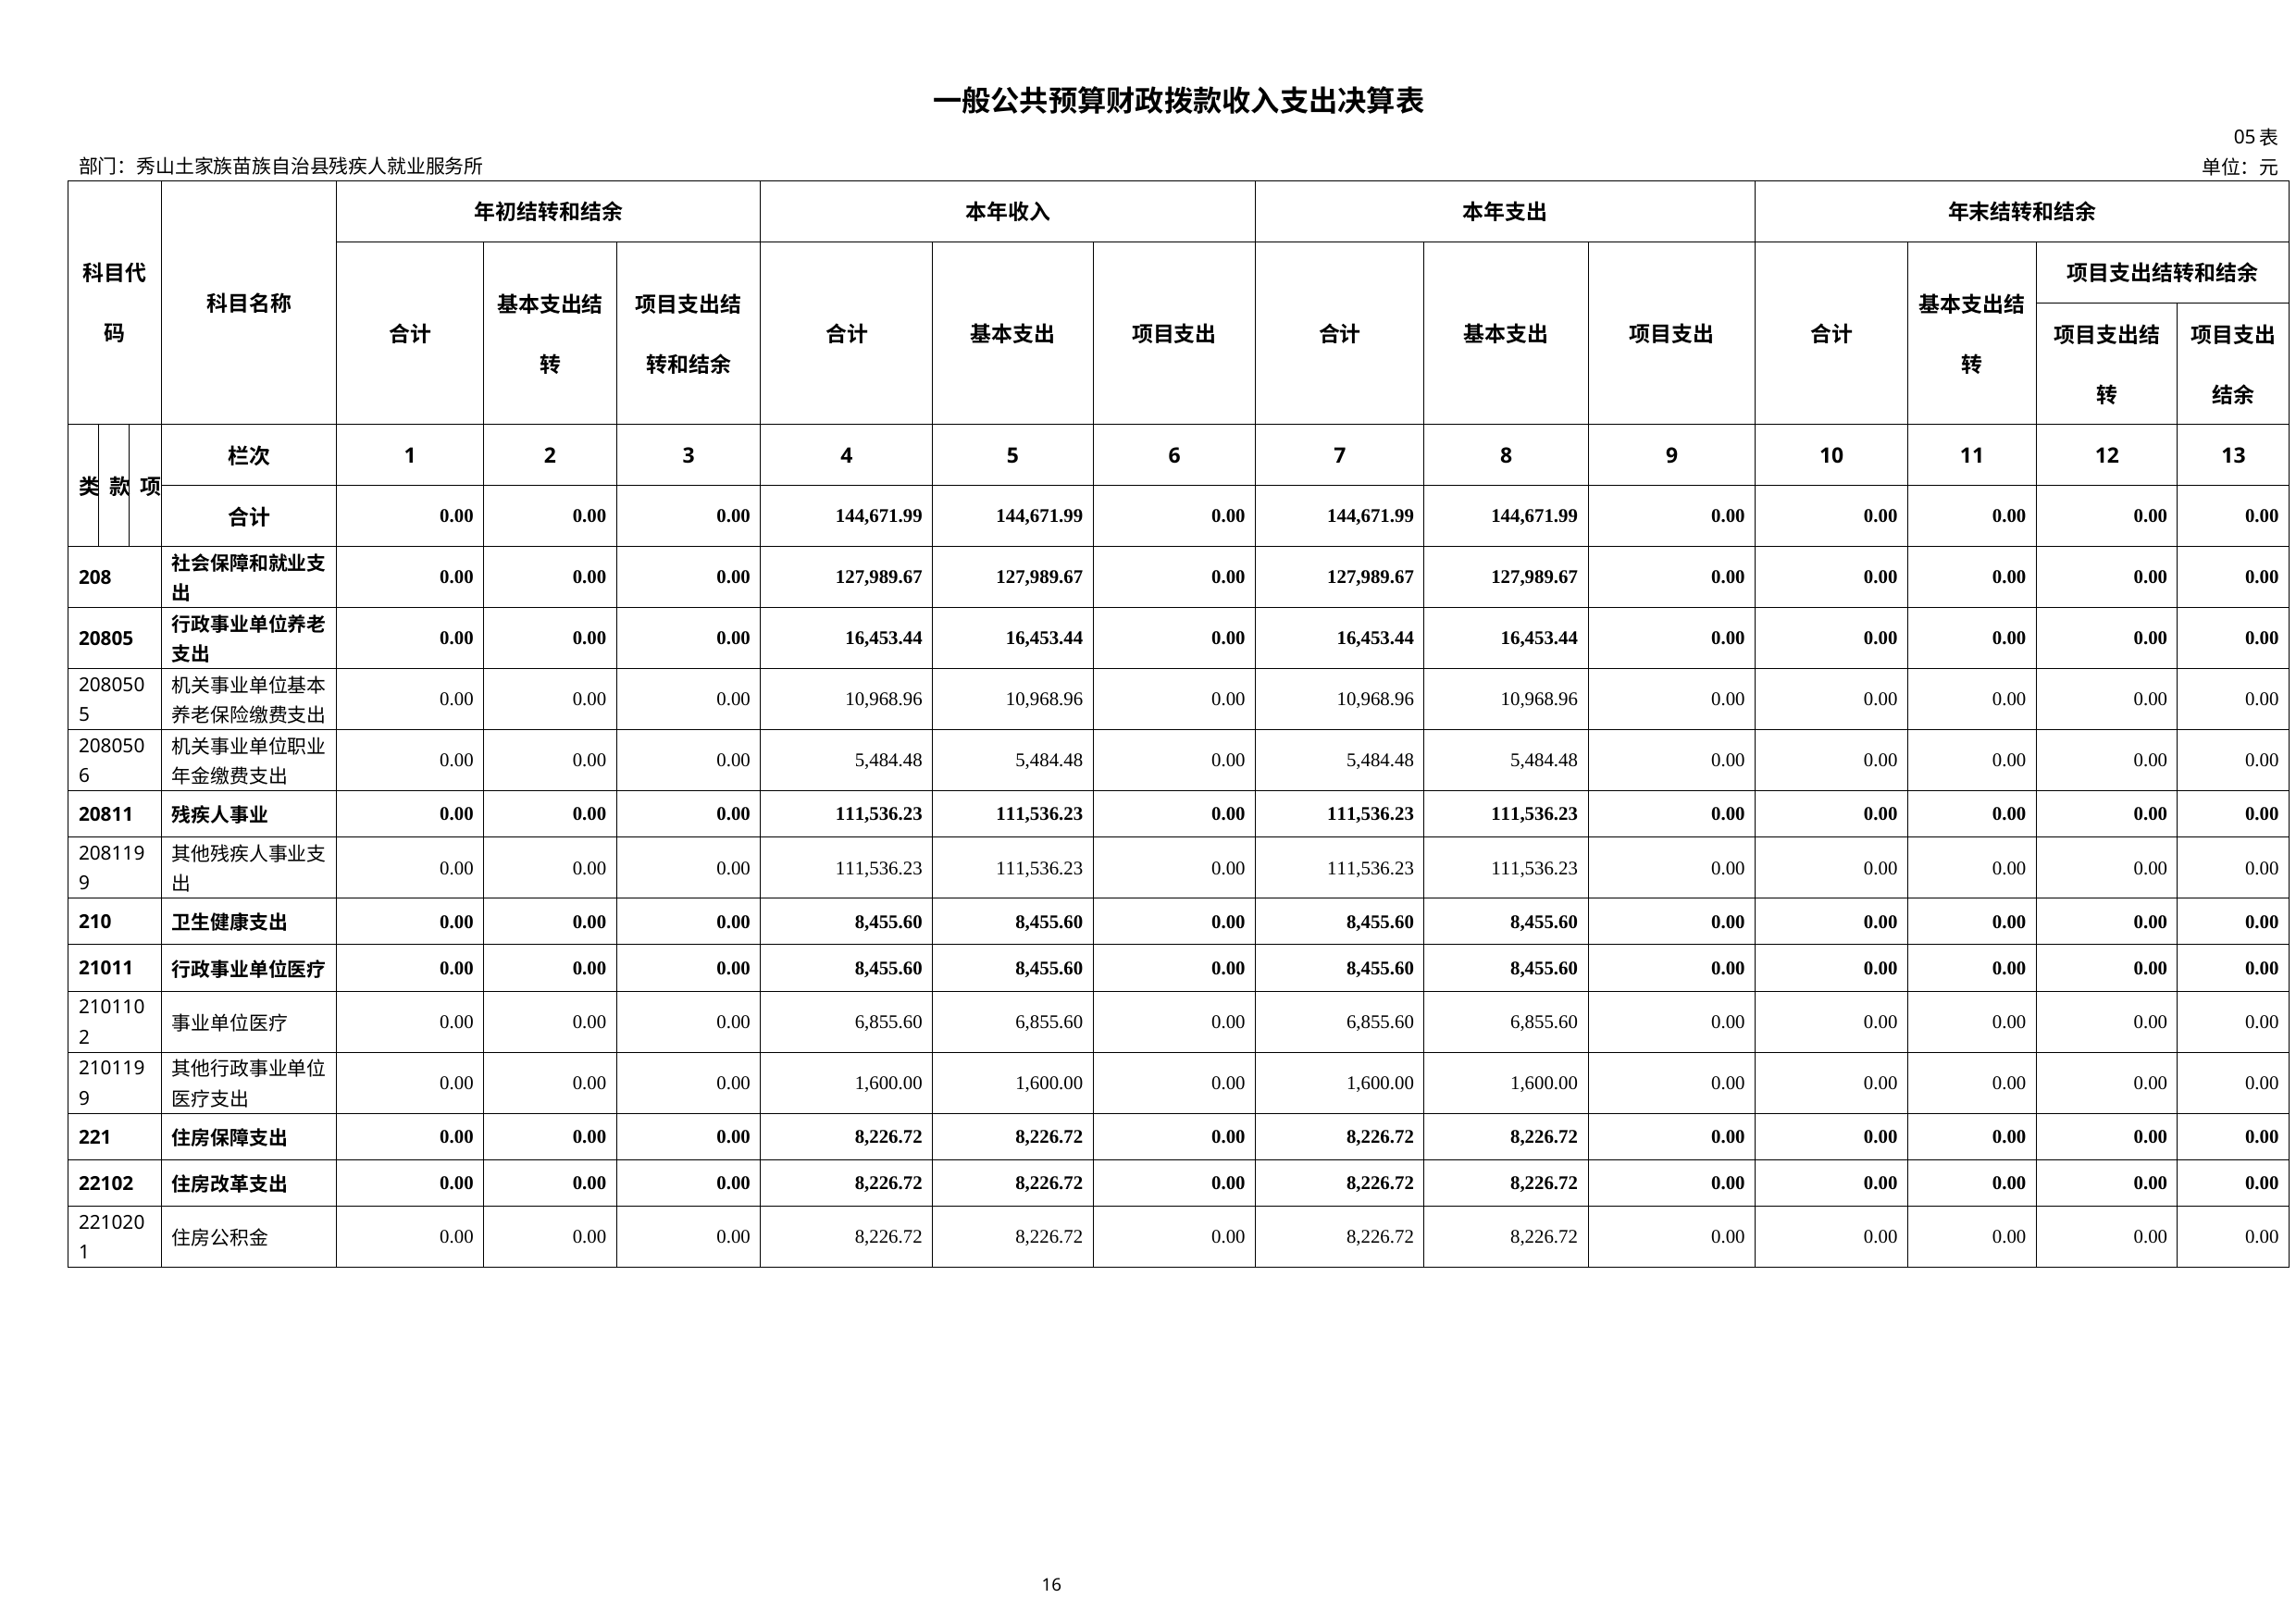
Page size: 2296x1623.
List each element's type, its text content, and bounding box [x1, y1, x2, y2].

table_cell 0.00 [1094, 945, 1255, 991]
table_cell 0.00 [484, 992, 616, 1052]
table_cell 0.00 [1756, 1207, 1907, 1267]
table_cell 16,453.44 [933, 608, 1093, 668]
table_cell 机关事业单位职业年金缴费支出 [162, 730, 336, 790]
table_cell 0.00 [337, 486, 483, 546]
table_cell 0.00 [617, 1053, 760, 1113]
table_cell 0.00 [1094, 1114, 1255, 1159]
table_cell 0.00 [617, 791, 760, 836]
table_cell 144,671.99 [933, 486, 1093, 546]
table_cell 0.00 [484, 547, 616, 607]
table_cell 0.00 [1589, 898, 1755, 944]
table_cell 20805 [68, 608, 161, 668]
table_cell 20811 [68, 791, 161, 836]
table_cell 0.00 [2037, 486, 2177, 546]
table_cell 0.00 [2178, 945, 2289, 991]
table_cell 行政事业单位医疗 [162, 945, 336, 991]
table_cell 栏次 [162, 425, 336, 485]
table_cell 6,855.60 [1424, 992, 1588, 1052]
table_cell 0.00 [484, 1160, 616, 1206]
table_cell 项目支出结转 [2037, 304, 2177, 424]
table_cell 其他残疾人事业支出 [162, 837, 336, 898]
table_cell 127,989.67 [1256, 547, 1423, 607]
table_cell 111,536.23 [1256, 837, 1423, 898]
table_cell 0.00 [1094, 669, 1255, 729]
table_cell 0.00 [617, 547, 760, 607]
table_cell 0.00 [617, 1207, 760, 1267]
table_cell 0.00 [484, 791, 616, 836]
table_cell 0.00 [1589, 1160, 1755, 1206]
table_cell 0.00 [337, 898, 483, 944]
table_cell 7 [1256, 425, 1423, 485]
table_cell 8,455.60 [1424, 945, 1588, 991]
table_cell 5,484.48 [933, 730, 1093, 790]
table_cell 0.00 [2178, 898, 2289, 944]
table_cell 208 [68, 547, 161, 607]
table_cell 0.00 [337, 730, 483, 790]
table_cell 0.00 [1756, 898, 1907, 944]
table_cell 0.00 [1908, 730, 2036, 790]
table_cell 0.00 [617, 945, 760, 991]
table_cell 0.00 [337, 1114, 483, 1159]
table_cell 0.00 [2037, 669, 2177, 729]
table_cell 0.00 [337, 791, 483, 836]
table_cell 6,855.60 [1256, 992, 1423, 1052]
table_cell 0.00 [1094, 486, 1255, 546]
table_cell 2081199 [68, 837, 161, 898]
table_cell 0.00 [1756, 547, 1907, 607]
table_cell 0.00 [337, 945, 483, 991]
table_cell 0.00 [1094, 1053, 1255, 1113]
table_cell 0.00 [2178, 730, 2289, 790]
table_cell 0.00 [1756, 945, 1907, 991]
table_cell 0.00 [1756, 791, 1907, 836]
table_cell 0.00 [617, 730, 760, 790]
table_cell 0.00 [1908, 898, 2036, 944]
table_cell 1 [337, 425, 483, 485]
table_cell 22102 [68, 1160, 161, 1206]
table_cell 21011 [68, 945, 161, 991]
table_cell 16,453.44 [1256, 608, 1423, 668]
table_cell 2210201 [68, 1207, 161, 1267]
table_cell 0.00 [1589, 837, 1755, 898]
table_cell 0.00 [1756, 992, 1907, 1052]
table_cell 0.00 [337, 837, 483, 898]
table_cell 0.00 [617, 486, 760, 546]
table_cell 0.00 [1094, 1207, 1255, 1267]
table_cell 8,226.72 [761, 1207, 932, 1267]
table_cell 0.00 [1094, 837, 1255, 898]
table_cell 0.00 [1589, 486, 1755, 546]
table_cell 0.00 [1094, 1160, 1255, 1206]
table_cell 合计 [1256, 242, 1423, 424]
table_cell 0.00 [2037, 945, 2177, 991]
table_cell 0.00 [1589, 608, 1755, 668]
table_cell 0.00 [484, 1114, 616, 1159]
table_cell 0.00 [1589, 791, 1755, 836]
table_cell 0.00 [1908, 1207, 2036, 1267]
table_cell 其他行政事业单位医疗支出 [162, 1053, 336, 1113]
table_cell 0.00 [2178, 669, 2289, 729]
table_cell 0.00 [484, 669, 616, 729]
table_cell 4 [761, 425, 932, 485]
table_cell 基本支出结转 [1908, 242, 2036, 424]
table_cell 8,226.72 [1424, 1160, 1588, 1206]
table_cell 111,536.23 [1424, 837, 1588, 898]
table_cell 0.00 [337, 1207, 483, 1267]
table_cell 0.00 [2178, 1160, 2289, 1206]
table_cell 0.00 [1589, 547, 1755, 607]
table_cell 8,226.72 [761, 1114, 932, 1159]
table_cell 年初结转和结余 [337, 181, 760, 242]
table_cell 卫生健康支出 [162, 898, 336, 944]
table_cell 8,226.72 [933, 1207, 1093, 1267]
table_cell 0.00 [484, 486, 616, 546]
table_cell 8,226.72 [933, 1114, 1093, 1159]
table_cell 0.00 [2037, 547, 2177, 607]
table_cell 8,226.72 [761, 1160, 932, 1206]
table_cell 款 [99, 425, 129, 546]
table_cell 0.00 [2037, 1053, 2177, 1113]
table_cell 0.00 [2178, 791, 2289, 836]
table_cell 0.00 [337, 992, 483, 1052]
table_cell 类 [68, 425, 98, 546]
table_cell 0.00 [2037, 1114, 2177, 1159]
table_cell 0.00 [1094, 608, 1255, 668]
table_cell 10,968.96 [1256, 669, 1423, 729]
table_cell 0.00 [2178, 992, 2289, 1052]
table_cell 0.00 [1094, 730, 1255, 790]
table_cell 16,453.44 [761, 608, 932, 668]
table_cell 0.00 [1756, 1053, 1907, 1113]
table_cell 事业单位医疗 [162, 992, 336, 1052]
table_cell 0.00 [1589, 992, 1755, 1052]
table_cell 5,484.48 [1424, 730, 1588, 790]
table_cell 0.00 [484, 1207, 616, 1267]
table_cell 0.00 [1756, 486, 1907, 546]
table_cell 0.00 [337, 608, 483, 668]
table_cell 0.00 [337, 1053, 483, 1113]
table_cell 科目名称 [162, 181, 336, 424]
table_cell 0.00 [1908, 669, 2036, 729]
table_cell 0.00 [1908, 945, 2036, 991]
table_cell 05表 [2178, 120, 2289, 150]
table_cell 单位：元 [2178, 150, 2289, 180]
table_cell 111,536.23 [933, 837, 1093, 898]
table_cell 144,671.99 [761, 486, 932, 546]
table_cell 0.00 [484, 898, 616, 944]
table_cell 合计 [761, 242, 932, 424]
table_cell 0.00 [617, 669, 760, 729]
table_cell 基本支出结转 [484, 242, 616, 424]
table_cell 0.00 [484, 730, 616, 790]
table_cell 基本支出 [1424, 242, 1588, 424]
table_cell 1,600.00 [933, 1053, 1093, 1113]
table_cell 5,484.48 [1256, 730, 1423, 790]
table_cell 3 [617, 425, 760, 485]
table_cell 住房改革支出 [162, 1160, 336, 1206]
table_cell 0.00 [2037, 791, 2177, 836]
table_cell 10,968.96 [761, 669, 932, 729]
table_cell 0.00 [2178, 837, 2289, 898]
table_cell 0.00 [1756, 837, 1907, 898]
table_cell 144,671.99 [1256, 486, 1423, 546]
table_cell 年末结转和结余 [1756, 181, 2289, 242]
table_cell 0.00 [484, 1053, 616, 1113]
table_cell 项目支出结转和结余 [2037, 242, 2289, 303]
table_cell 0.00 [617, 992, 760, 1052]
table_cell 8,455.60 [761, 898, 932, 944]
table_cell 0.00 [2178, 608, 2289, 668]
table_cell 0.00 [1908, 791, 2036, 836]
table_cell 合计 [1756, 242, 1907, 424]
table_cell 0.00 [1756, 730, 1907, 790]
table_cell 项目支出结余 [2178, 304, 2289, 424]
table_cell 项目支出结转和结余 [617, 242, 760, 424]
table_cell 1,600.00 [1424, 1053, 1588, 1113]
table_cell 8,455.60 [1424, 898, 1588, 944]
table_cell 0.00 [1094, 898, 1255, 944]
table_cell 2 [484, 425, 616, 485]
table_cell 0.00 [1756, 1160, 1907, 1206]
table_cell 合计 [337, 242, 483, 424]
table_cell 221 [68, 1114, 161, 1159]
table_cell 0.00 [2178, 1053, 2289, 1113]
table_cell 8,226.72 [1256, 1114, 1423, 1159]
table_cell 0.00 [2037, 1160, 2177, 1206]
table_cell 0.00 [484, 945, 616, 991]
table_cell 残疾人事业 [162, 791, 336, 836]
table_cell 住房公积金 [162, 1207, 336, 1267]
table_cell 0.00 [1908, 608, 2036, 668]
table_cell 0.00 [617, 1160, 760, 1206]
table_cell 13 [2178, 425, 2289, 485]
table_cell 10 [1756, 425, 1907, 485]
table_cell 8 [1424, 425, 1588, 485]
table_cell 0.00 [1589, 669, 1755, 729]
table_cell 0.00 [484, 837, 616, 898]
table_cell 0.00 [1908, 547, 2036, 607]
table_cell 0.00 [2178, 1207, 2289, 1267]
table_cell 6,855.60 [933, 992, 1093, 1052]
table_cell 部门：秀山土家族苗族自治县残疾人就业服务所 [68, 120, 2178, 180]
table_cell 5,484.48 [761, 730, 932, 790]
table_cell 合计 [162, 486, 336, 546]
table_cell 0.00 [1589, 730, 1755, 790]
table_cell 0.00 [2037, 1207, 2177, 1267]
table_cell 0.00 [617, 608, 760, 668]
table_cell 8,226.72 [933, 1160, 1093, 1206]
table_cell 127,989.67 [1424, 547, 1588, 607]
table_cell 0.00 [1756, 608, 1907, 668]
table_cell 8,226.72 [1424, 1207, 1588, 1267]
table_cell 8,226.72 [1256, 1207, 1423, 1267]
table_cell 11 [1908, 425, 2036, 485]
table_cell 8,455.60 [933, 898, 1093, 944]
table_cell 0.00 [1756, 669, 1907, 729]
table_cell 111,536.23 [761, 791, 932, 836]
table_cell 0.00 [1094, 547, 1255, 607]
table_cell 8,226.72 [1256, 1160, 1423, 1206]
table_cell 8,455.60 [933, 945, 1093, 991]
table_cell 0.00 [2178, 547, 2289, 607]
table_header 一般公共预算财政拨款收入支出决算表 [68, 60, 2289, 119]
table_cell 111,536.23 [761, 837, 932, 898]
table_cell 0.00 [2037, 730, 2177, 790]
table_cell 0.00 [617, 1114, 760, 1159]
table_cell 项 [130, 425, 161, 546]
table_cell 0.00 [1908, 1160, 2036, 1206]
table_cell 2080505 [68, 669, 161, 729]
table_cell 0.00 [1094, 791, 1255, 836]
table_cell 0.00 [484, 608, 616, 668]
table_cell 8,455.60 [761, 945, 932, 991]
table_cell 0.00 [1589, 1053, 1755, 1113]
table_cell 0.00 [1589, 945, 1755, 991]
table_cell 144,671.99 [1424, 486, 1588, 546]
table_cell 0.00 [1908, 486, 2036, 546]
table_cell 0.00 [1589, 1114, 1755, 1159]
table_cell 111,536.23 [1256, 791, 1423, 836]
table_cell 210 [68, 898, 161, 944]
table_cell 1,600.00 [1256, 1053, 1423, 1113]
table_cell 项目支出 [1589, 242, 1755, 424]
table_cell 0.00 [1756, 1114, 1907, 1159]
table_cell 111,536.23 [933, 791, 1093, 836]
table_cell 0.00 [1908, 992, 2036, 1052]
table_cell 0.00 [1908, 1114, 2036, 1159]
table_cell 0.00 [1094, 992, 1255, 1052]
table_cell 住房保障支出 [162, 1114, 336, 1159]
table_cell 0.00 [337, 669, 483, 729]
table_cell 1,600.00 [761, 1053, 932, 1113]
table_cell 0.00 [2037, 992, 2177, 1052]
table_cell 本年收入 [761, 181, 1255, 242]
table_cell 9 [1589, 425, 1755, 485]
table_cell 机关事业单位基本养老保险缴费支出 [162, 669, 336, 729]
table_cell 16,453.44 [1424, 608, 1588, 668]
table_cell 科目代码 [68, 181, 161, 424]
table_cell 社会保障和就业支出 [162, 547, 336, 607]
table_cell 0.00 [2037, 837, 2177, 898]
table_cell 8,455.60 [1256, 898, 1423, 944]
table_cell 2101102 [68, 992, 161, 1052]
table_cell 0.00 [2178, 486, 2289, 546]
table_cell 基本支出 [933, 242, 1093, 424]
table_cell 项目支出 [1094, 242, 1255, 424]
table_cell 12 [2037, 425, 2177, 485]
table_cell 10,968.96 [1424, 669, 1588, 729]
table_cell 0.00 [617, 837, 760, 898]
table_cell 2080506 [68, 730, 161, 790]
table_cell 0.00 [2037, 898, 2177, 944]
table_cell 8,226.72 [1424, 1114, 1588, 1159]
table_cell 0.00 [2178, 1114, 2289, 1159]
table_cell 本年支出 [1256, 181, 1755, 242]
table_cell 6 [1094, 425, 1255, 485]
table_cell 111,536.23 [1424, 791, 1588, 836]
table_cell 8,455.60 [1256, 945, 1423, 991]
table_cell 0.00 [337, 1160, 483, 1206]
table_cell 127,989.67 [933, 547, 1093, 607]
table_cell 2101199 [68, 1053, 161, 1113]
table_cell 127,989.67 [761, 547, 932, 607]
table_cell 行政事业单位养老支出 [162, 608, 336, 668]
table_cell 0.00 [617, 898, 760, 944]
table_cell 5 [933, 425, 1093, 485]
table_cell 0.00 [337, 547, 483, 607]
table_cell 0.00 [2037, 608, 2177, 668]
table_cell 0.00 [1908, 1053, 2036, 1113]
table_cell 0.00 [1589, 1207, 1755, 1267]
table_cell 10,968.96 [933, 669, 1093, 729]
table_cell 6,855.60 [761, 992, 932, 1052]
table_cell 0.00 [1908, 837, 2036, 898]
